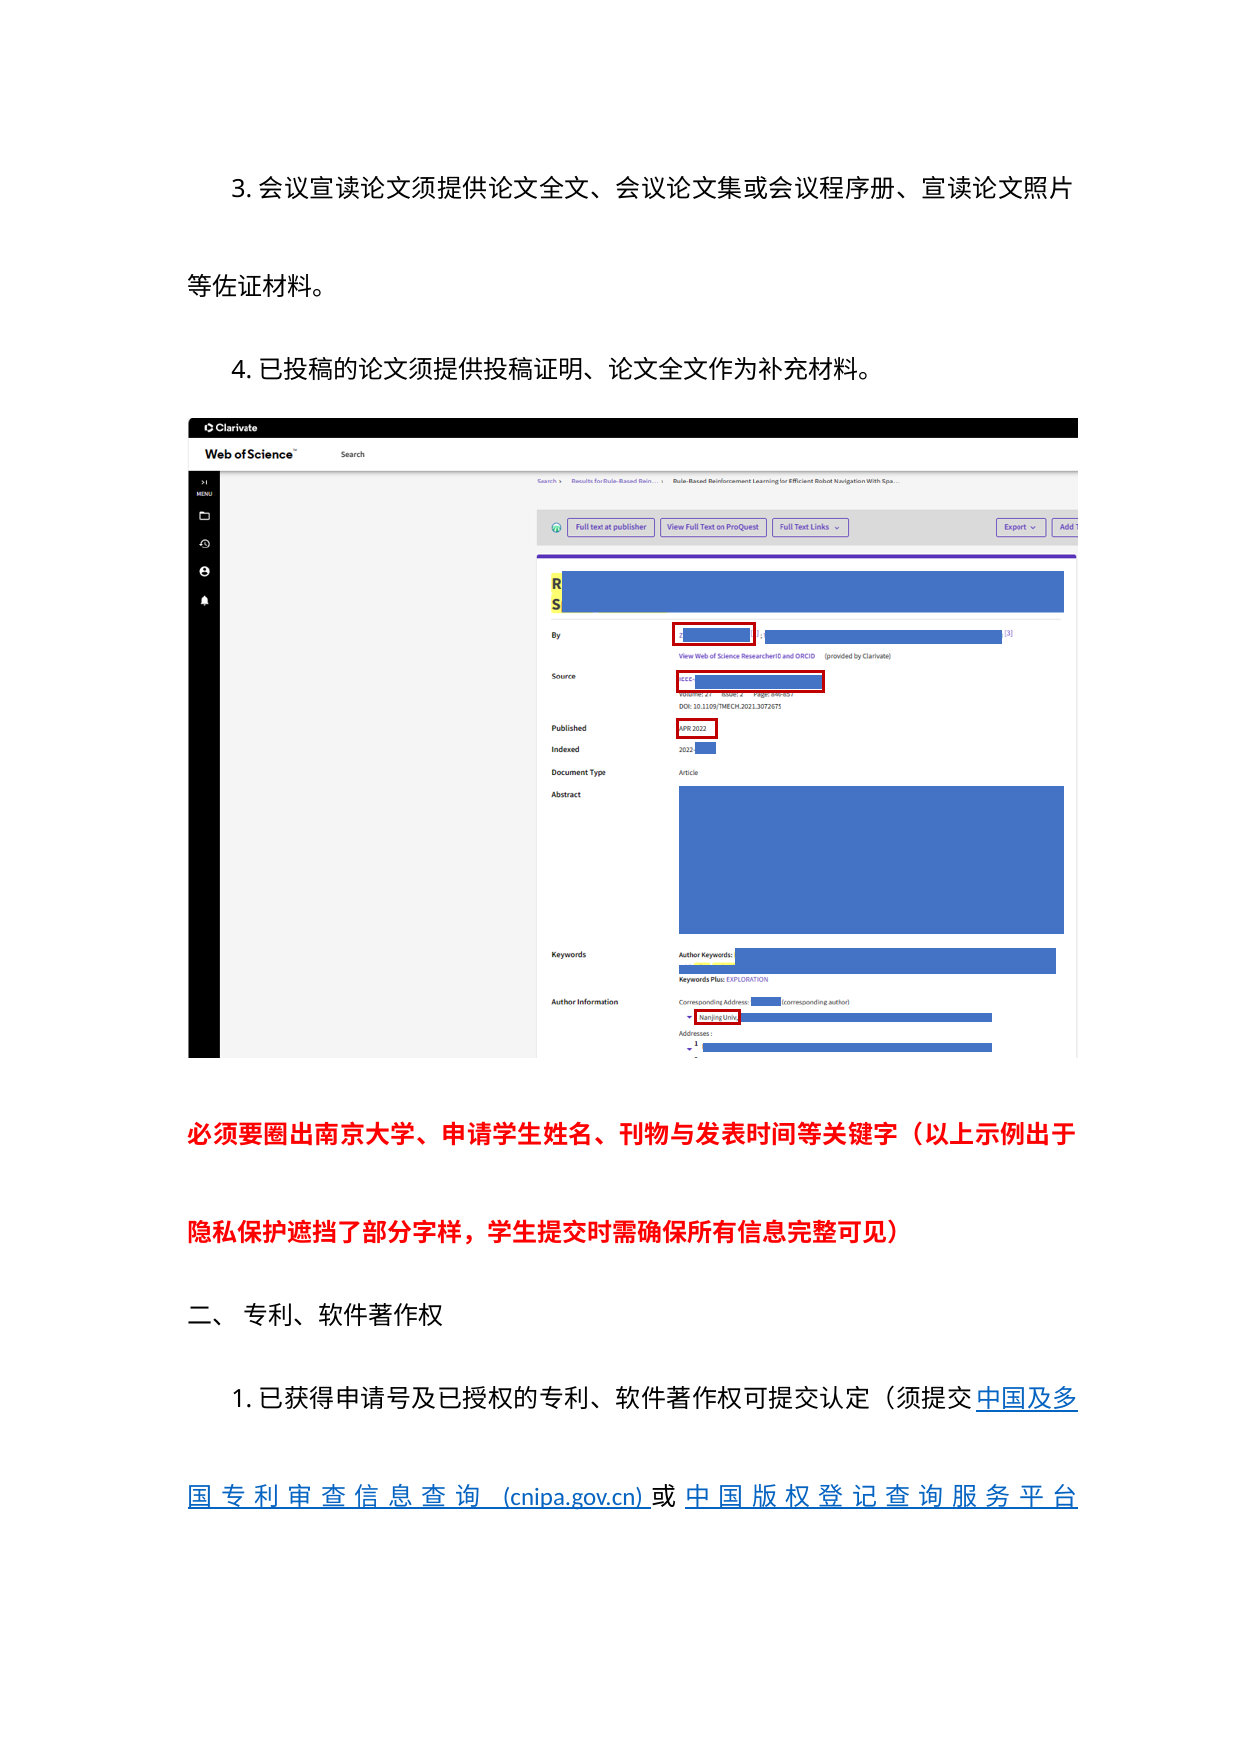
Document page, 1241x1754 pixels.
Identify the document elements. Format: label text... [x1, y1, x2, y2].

text 必须要圈出南京大学、申请学生姓名、刊物与发表时间等关键字（以上示例出于隐私保护遮挡了部分字样，学生提交时需确保所有信息完整可见） [187, 1101, 1078, 1263]
list 专利、软件著作权 [187, 1281, 1078, 1346]
list 会议宣读论文须提供论文全文、会议论文集或会议程序册、宣读论文照片等佐证材料。 [187, 154, 1078, 317]
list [187, 1364, 1078, 1527]
picture [187, 418, 1078, 1070]
list 已投稿的论文须提供投稿证明、论文全文作为补充材料。 [187, 335, 1078, 400]
